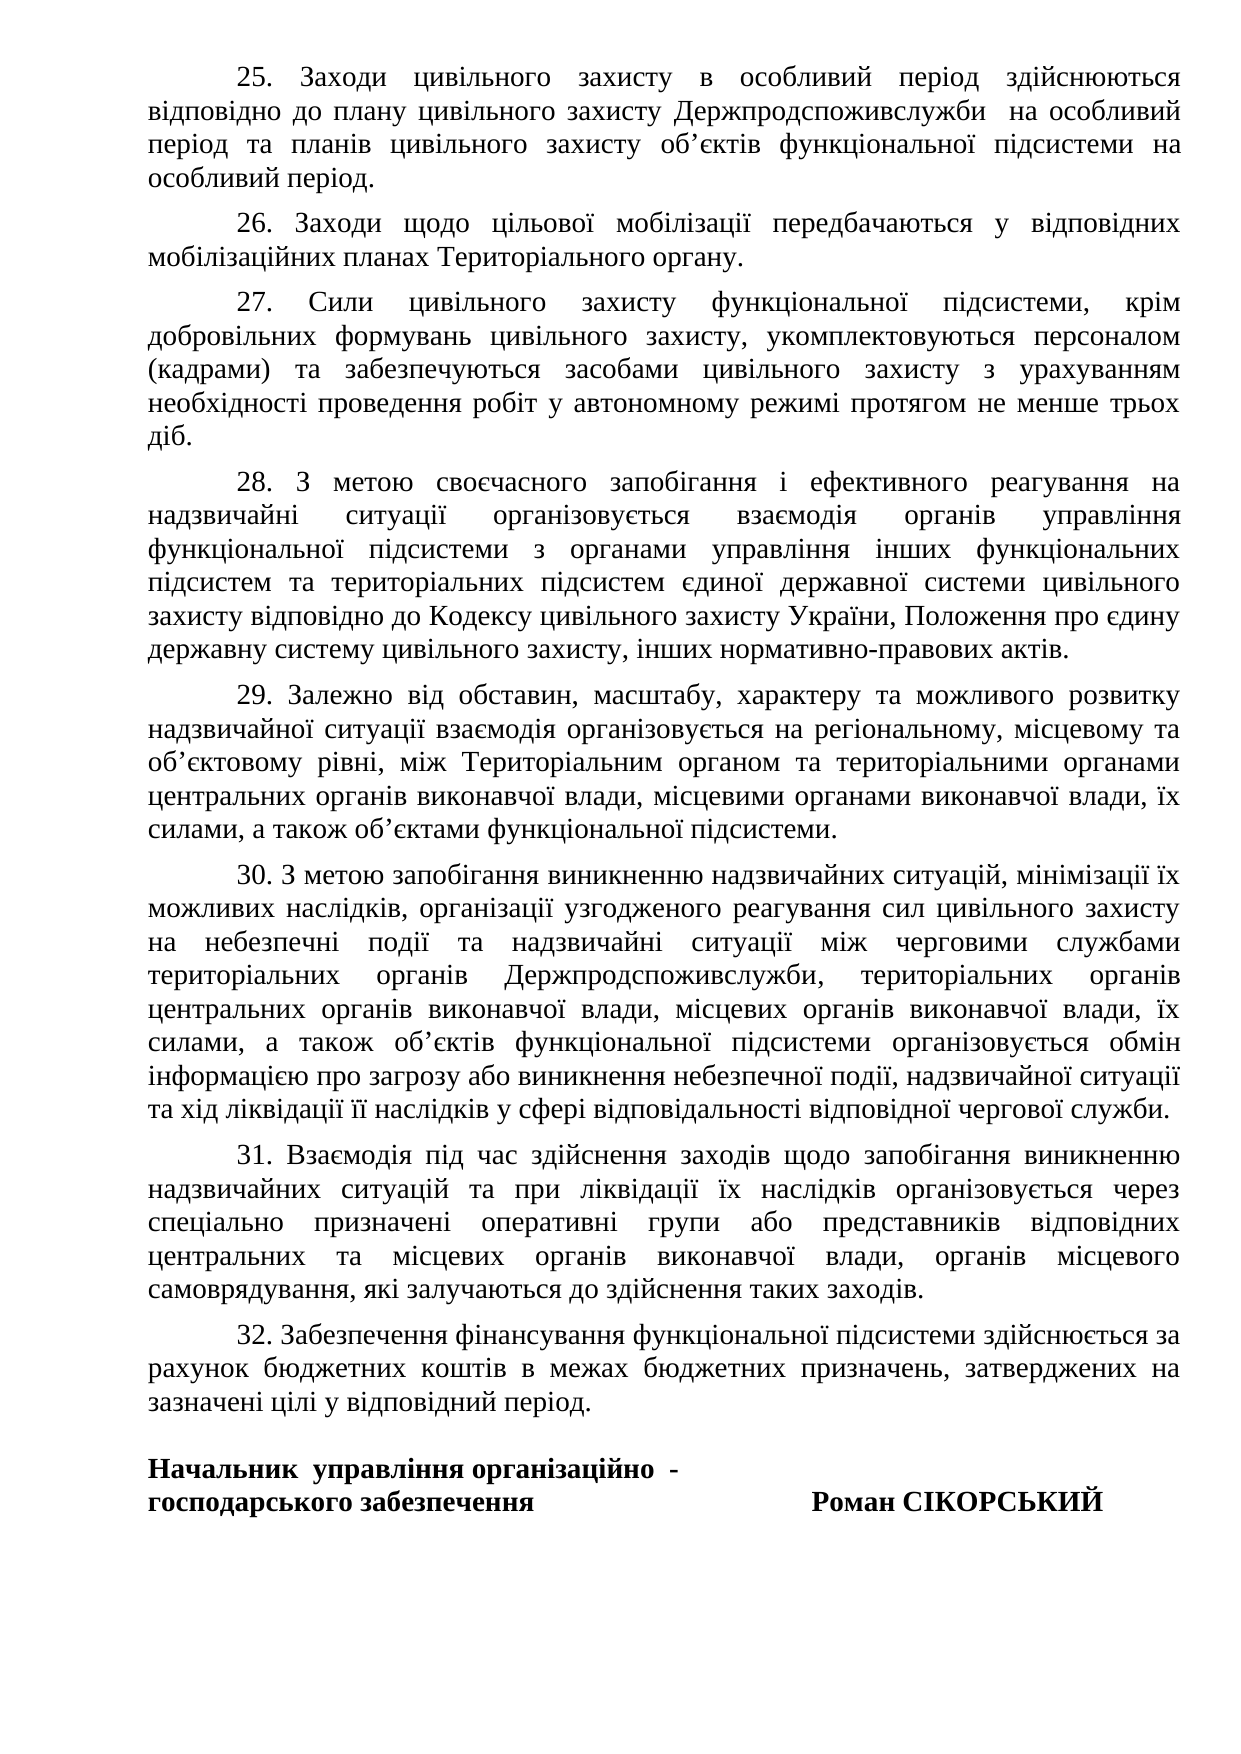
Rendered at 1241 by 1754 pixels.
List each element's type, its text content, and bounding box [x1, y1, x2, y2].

text 31. Взаємодія під час здійснення заходів щодо запобігання виникненню надзвичайних ситуацій та при ліквідації їх наслідків організовується через спеціально призначені оперативні групи або представників відповідних центральних та місцевих органів виконавчої влади, органів місцевого самоврядування, які залучаються до здійснення таких заходів. [148, 1137, 1181, 1305]
text господарського забезпечення Роман СІКОРСЬКИЙ [148, 1484, 1181, 1518]
text 32. Забезпечення фінансування функціональної підсистеми здійснюється за рахунок бюджетних коштів в межах бюджетних призначень, затверджених на зазначені цілі у відповідний період. [148, 1317, 1181, 1417]
text 27. Сили цивільного захисту функціональної підсистеми, крім добровільних формувань цивільного захисту, укомплектовуються персоналом (кадрами) та забезпечуються засобами цивільного захисту з урахуванням необхідності проведення робіт у автономному режимі протягом не менше трьох діб. [148, 284, 1181, 452]
text 30. З метою запобігання виникненню надзвичайних ситуацій, мінімізації їх можливих наслідків, організації узгодженого реагування сил цивільного захисту на небезпечні події та надзвичайні ситуації між черговими службами територіальних органів Держпродспоживслужби, територіальних органів центральних органів виконавчої влади, місцевих органів виконавчої влади, їх силами, а також об’єктів функціональної підсистеми організовується обмін інформацією про загрозу або виникнення небезпечної події, надзвичайної ситуації та хід ліквідації її наслідків у сфері відповідальності відповідної чергової служби. [148, 857, 1181, 1125]
text 28. З метою своєчасного запобігання і ефективного реагування на надзвичайні ситуації організовується взаємодія органів управління функціональної підсистеми з органами управління інших функціональних підсистем та територіальних підсистем єдиної державної системи цивільного захисту відповідно до Кодексу цивільного захисту України, Положення про єдину державну систему цивільного захисту, інших нормативно-правових актів. [148, 464, 1181, 665]
text Начальник управління організаційно - [148, 1451, 1181, 1484]
text 29. Залежно від обставин, масштабу, характеру та можливого розвитку надзвичайної ситуації взаємодія організовується на регіональному, місцевому та об’єктовому рівні, між Територіальним органом та територіальними органами центральних органів виконавчої влади, місцевими органами виконавчої влади, їх силами, а також об’єктами функціональної підсистеми. [148, 677, 1181, 845]
text 25. Заходи цивільного захисту в особливий період здійснюються відповідно до плану цивільного захисту Держпродспоживслужби на особливий період та планів цивільного захисту об’єктів функціональної підсистеми на особливий період. [148, 59, 1181, 193]
text 26. Заходи щодо цільової мобілізації передбачаються у відповідних мобілізаційних планах Територіального органу. [148, 205, 1181, 272]
